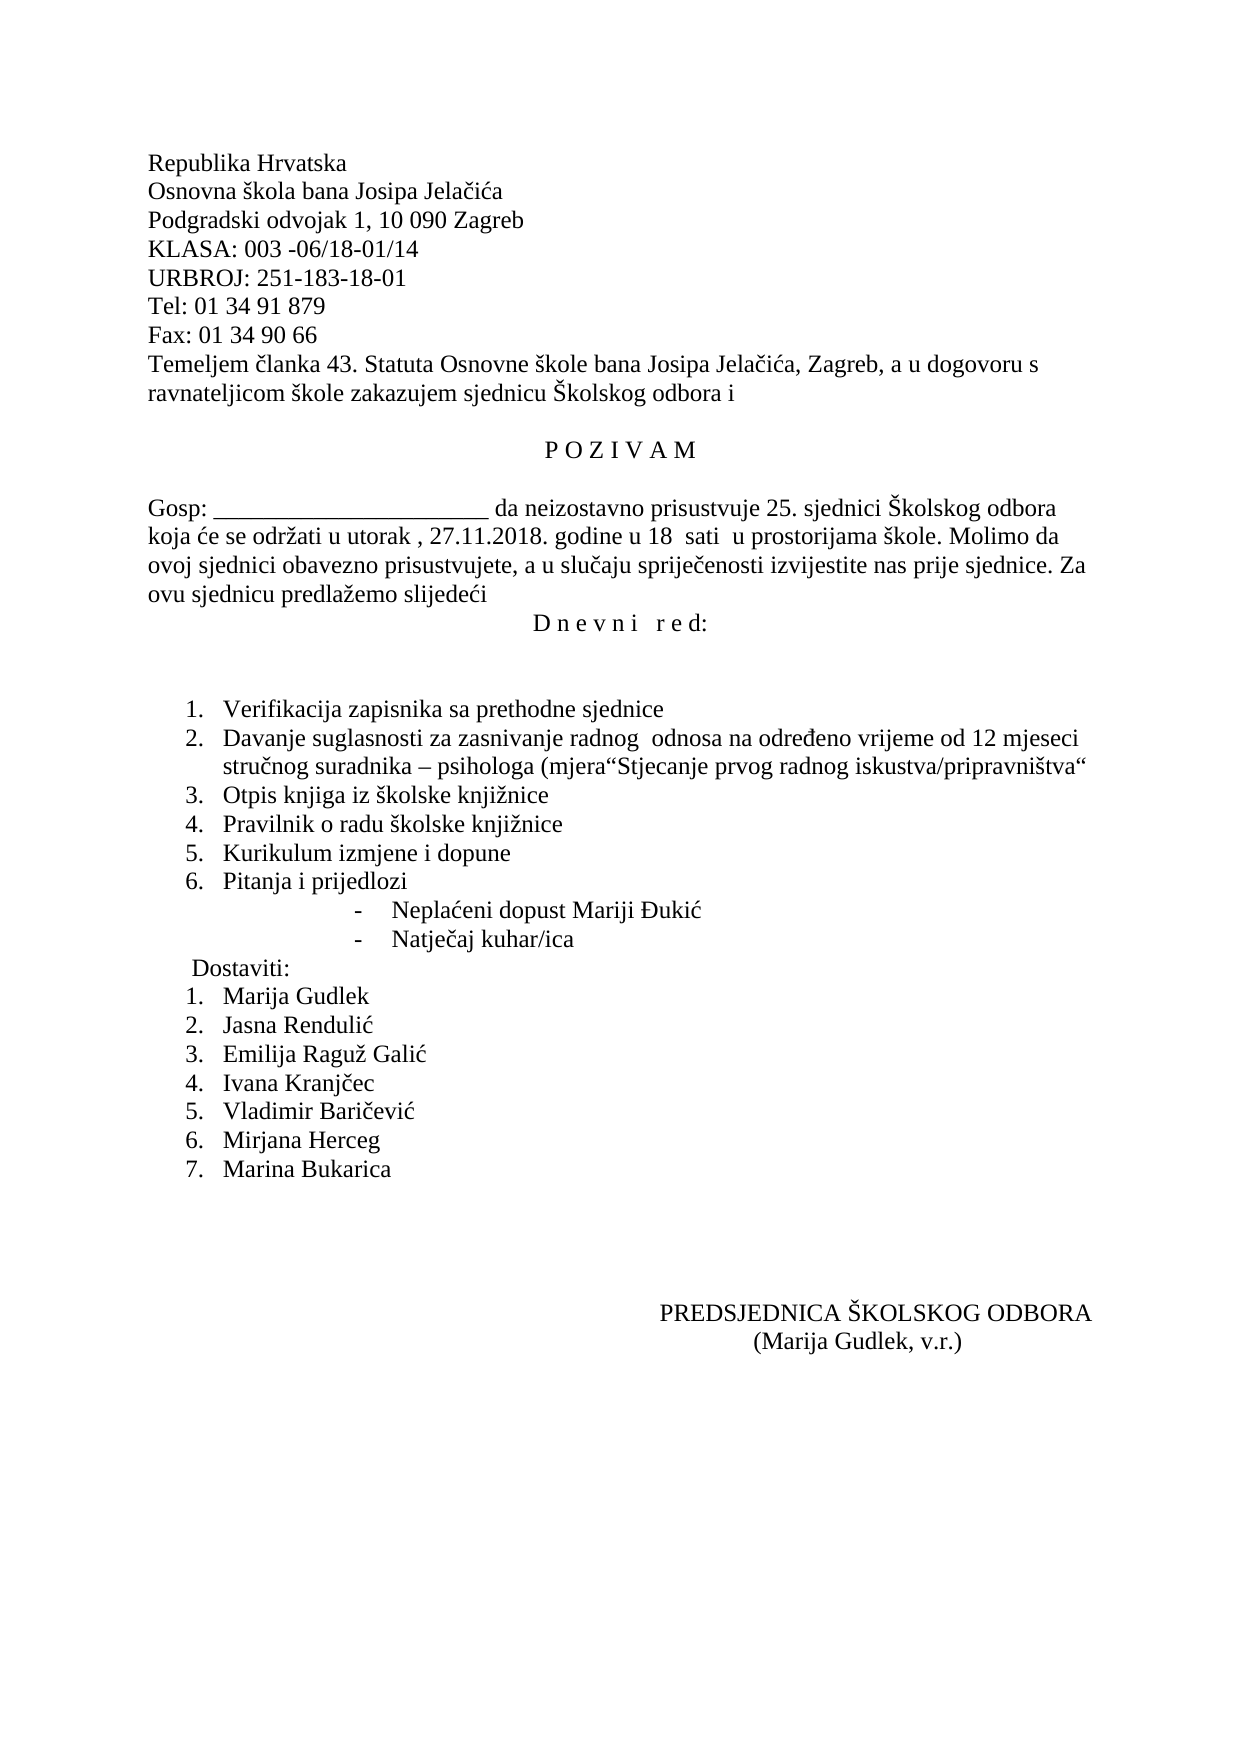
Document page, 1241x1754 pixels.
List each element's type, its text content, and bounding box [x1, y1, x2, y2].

list Emilija Raguž Galić [185, 1039, 1093, 1068]
list Natječaj kuhar/ica [354, 924, 1093, 953]
list Pravilnik o radu školske knjižnice [185, 809, 1093, 838]
list Pitanja i prijedlozi [185, 866, 1093, 895]
list Ivana Kranjčec [185, 1068, 1093, 1096]
text Republika Hrvatska [148, 148, 1093, 176]
list Verifikacija zapisnika sa prethodne sjednice [185, 694, 1093, 723]
list Marija Gudlek [185, 981, 1093, 1010]
list Mirjana Herceg [185, 1125, 1093, 1154]
text KLASA: 003 -06/18-01/14 [148, 234, 1093, 263]
text URBROJ: 251-183-18-01 [148, 263, 1093, 291]
text D n e v n i r e d: [148, 608, 1093, 636]
text P O Z I V A M [148, 435, 1093, 464]
list Jasna Rendulić [185, 1010, 1093, 1039]
text (Marija Gudlek, v.r.) [185, 1326, 1093, 1355]
text Temeljem članka 43. Statuta Osnovne škole bana Josipa Jelačića, Zagreb, a u dogovoru s ravnateljicom škole zakazujem sjednicu Školskog odbora i [148, 349, 1093, 406]
text Tel: 01 34 91 879 [148, 291, 1093, 320]
list Otpis knjiga iz školske knjižnice [185, 780, 1093, 809]
list Kurikulum izmjene i dopune [185, 838, 1093, 866]
text Dostaviti: [148, 953, 1093, 981]
list Marina Bukarica [185, 1154, 1093, 1183]
text Gosp: ______________________ da neizostavno prisustvuje 25. sjednici Školskog odbora koja će se održati u utorak , 27.11.2018. godine u 18 sati u prostorijama škole. Molimo da ovoj sjednici obavezno prisustvujete, a u slučaju spriječenosti izvijestite nas prije sjednice. Za ovu sjednicu predlažemo slijedeći [148, 493, 1093, 608]
list Vladimir Baričević [185, 1096, 1093, 1125]
list Davanje suglasnosti za zasnivanje radnog odnosa na određeno vrijeme od 12 mjeseci stručnog suradnika – psihologa (mjera“Stjecanje prvog radnog iskustva/pripravništva“ [185, 723, 1093, 780]
text Osnovna škola bana Josipa Jelačića [148, 176, 1093, 205]
text Podgradski odvojak 1, 10 090 Zagreb [148, 205, 1093, 234]
text Fax: 01 34 90 66 [148, 320, 1093, 349]
text PREDSJEDNICA ŠKOLSKOG ODBORA [185, 1298, 1093, 1326]
list Neplaćeni dopust Mariji Đukić [354, 895, 1093, 924]
